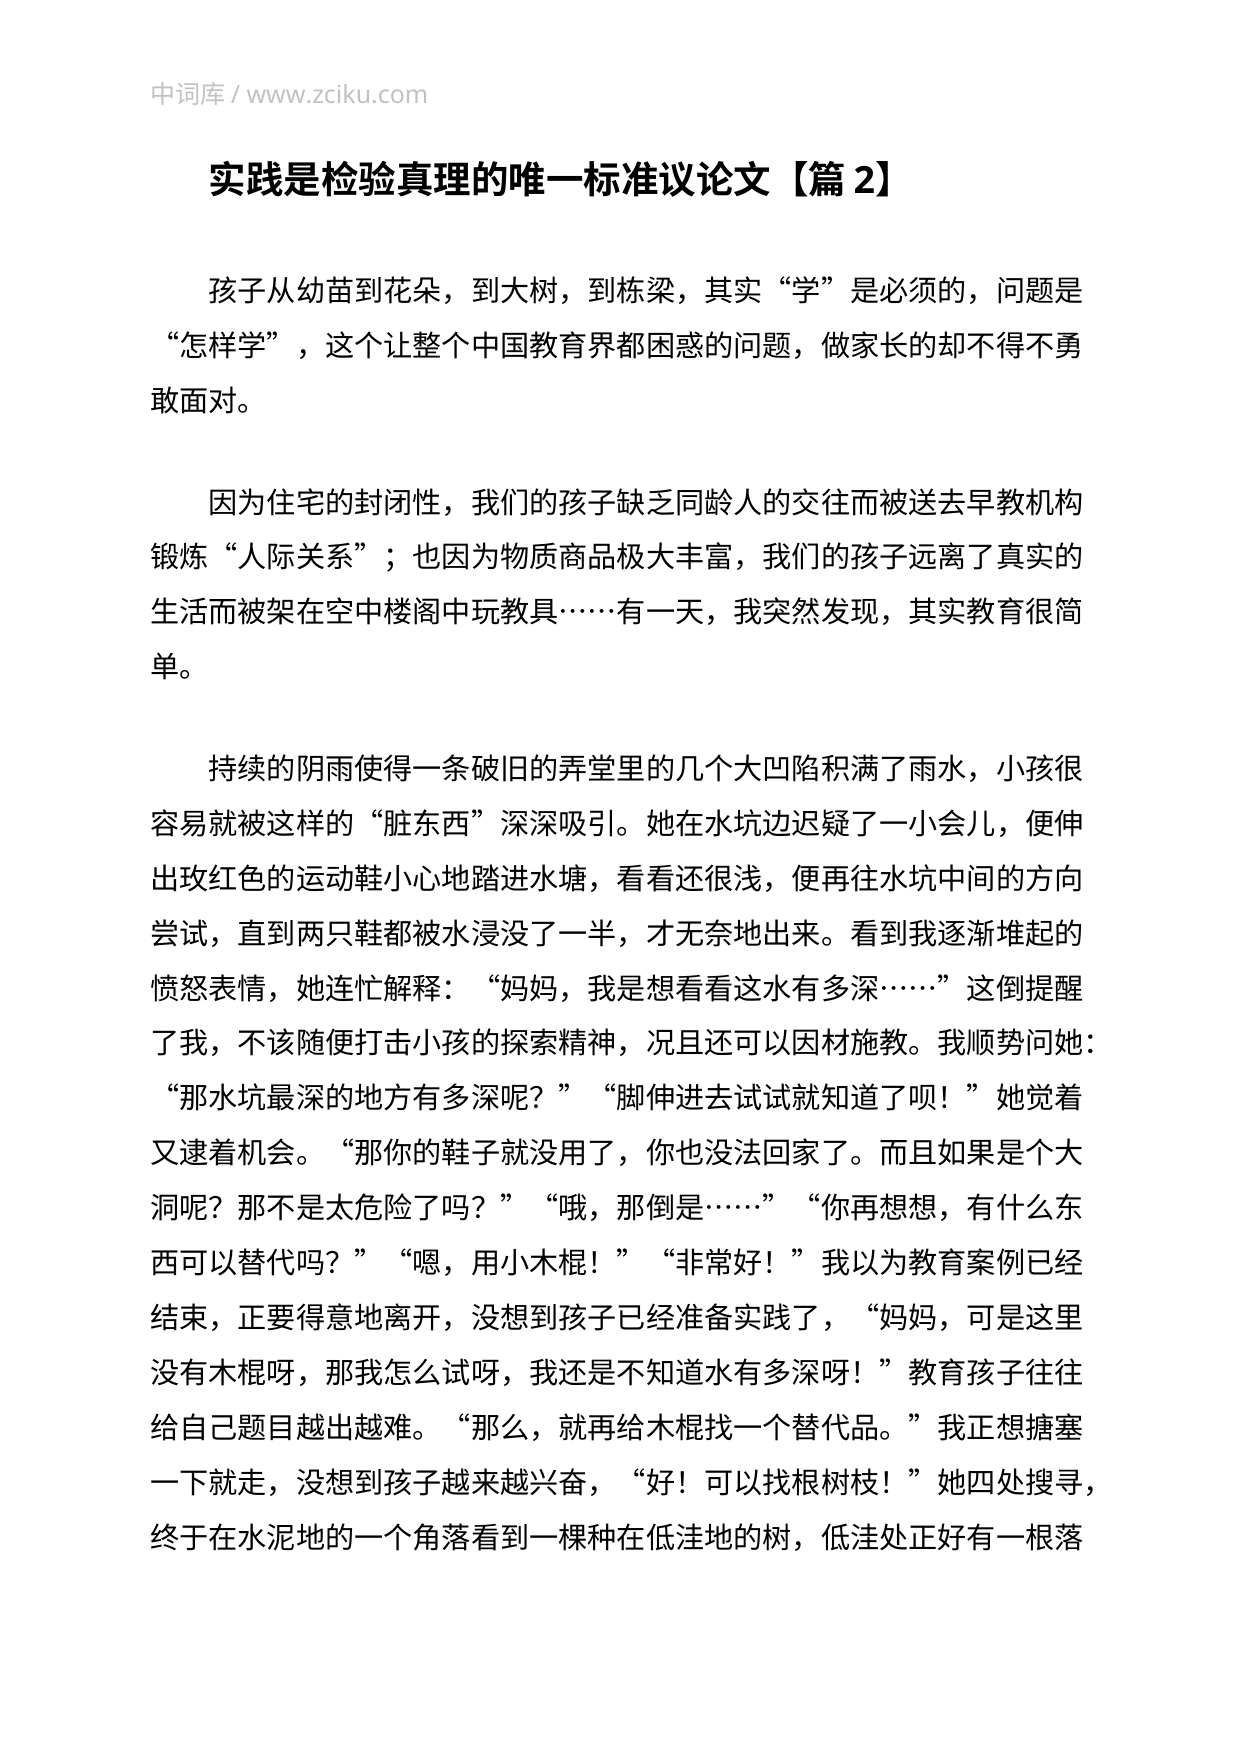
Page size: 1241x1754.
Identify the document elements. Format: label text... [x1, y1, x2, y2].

text 因为住宅的封闭性，我们的孩子缺乏同龄人的交往而被送去早教机构锻炼“人际关系”；也因为物质商品极大丰富，我们的孩子远离了真实的生活而被架在空中楼阁中玩教具……有一天，我突然发现，其实教育很简单。 [150, 479, 1090, 686]
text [150, 746, 1090, 1556]
text 实践是检验真理的唯一标准议论文【篇2】 [150, 150, 1090, 204]
text 孩子从幼苗到花朵，到大树，到栋梁，其实“学”是必须的，问题是“怎样学”，这个让整个中国教育界都困惑的问题，做家长的却不得不勇敢面对。 [150, 268, 1090, 420]
